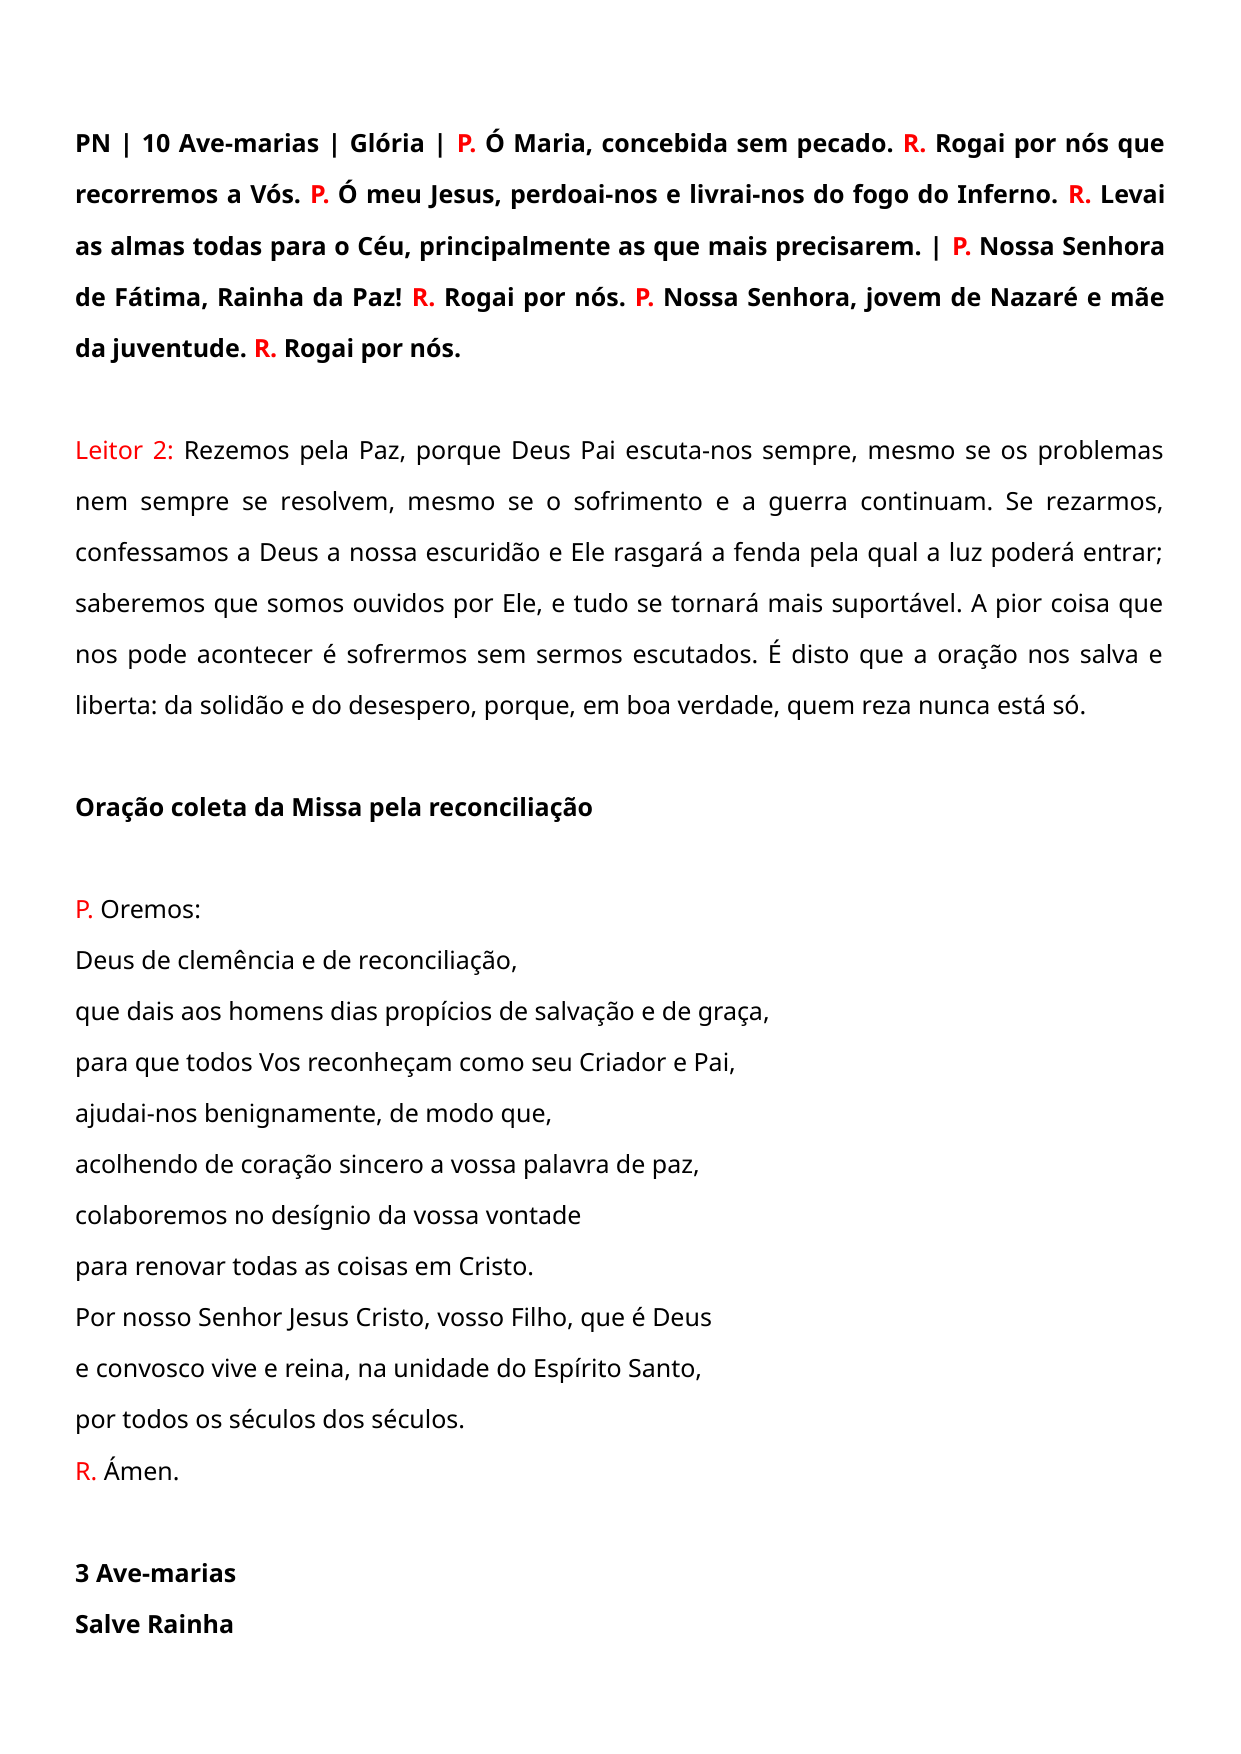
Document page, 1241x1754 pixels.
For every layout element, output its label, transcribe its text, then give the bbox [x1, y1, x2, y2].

text acolhendo de coração sincero a vossa palavra de paz, [75, 1147, 1165, 1181]
text por todos os séculos dos séculos. [75, 1402, 1165, 1436]
text Oração coleta da Missa pela reconciliação [75, 789, 1165, 824]
text que dais aos homens dias propícios de salvação e de graça, [75, 994, 1165, 1028]
text para que todos Vos reconheçam como seu Criador e Pai, [75, 1045, 1165, 1079]
text Deus de clemência e de reconciliação, [75, 943, 1165, 977]
text R. Ámen. [75, 1453, 1165, 1487]
text Por nosso Senhor Jesus Cristo, vosso Filho, que é Deus [75, 1300, 1165, 1334]
text colaboremos no desígnio da vossa vontade [75, 1198, 1165, 1232]
text Leitor 2: Rezemos pela Paz, porque Deus Pai escuta-nos sempre, mesmo se os problemas nem sempre se resolvem, mesmo se o sofrimento e a guerra continuam. Se rezarmos, confessamos a Deus a nossa escuridão e Ele rasgará a fenda pela qual a luz poderá entrar; saberemos que somos ouvidos por Ele, e tudo se tornará mais suportável. A pior coisa que nos pode acontecer é sofrermos sem sermos escutados. É disto que a oração nos salva e liberta: da solidão e do desespero, porque, em boa verdade, quem reza nunca está só. [75, 432, 1165, 722]
text ajudai-nos benignamente, de modo que, [75, 1096, 1165, 1130]
text para renovar todas as coisas em Cristo. [75, 1249, 1165, 1283]
text 3 Ave-marias [75, 1555, 1165, 1589]
text PN | 10 Ave-marias | Glória | P. Ó Maria, concebida sem pecado. R. Rogai por nós que recorremos a Vós. P. Ó meu Jesus, perdoai-nos e livrai-nos do fogo do Inferno. R. Levai as almas todas para o Céu, principalmente as que mais precisarem. | P. Nossa Senhora de Fátima, Rainha da Paz! R. Rogai por nós. P. Nossa Senhora, jovem de Nazaré e mãe da juventude. R. Rogai por nós. [75, 126, 1165, 364]
text e convosco vive e reina, na unidade do Espírito Santo, [75, 1351, 1165, 1385]
text Salve Rainha [75, 1606, 1165, 1640]
text P. Oremos: [75, 892, 1165, 926]
